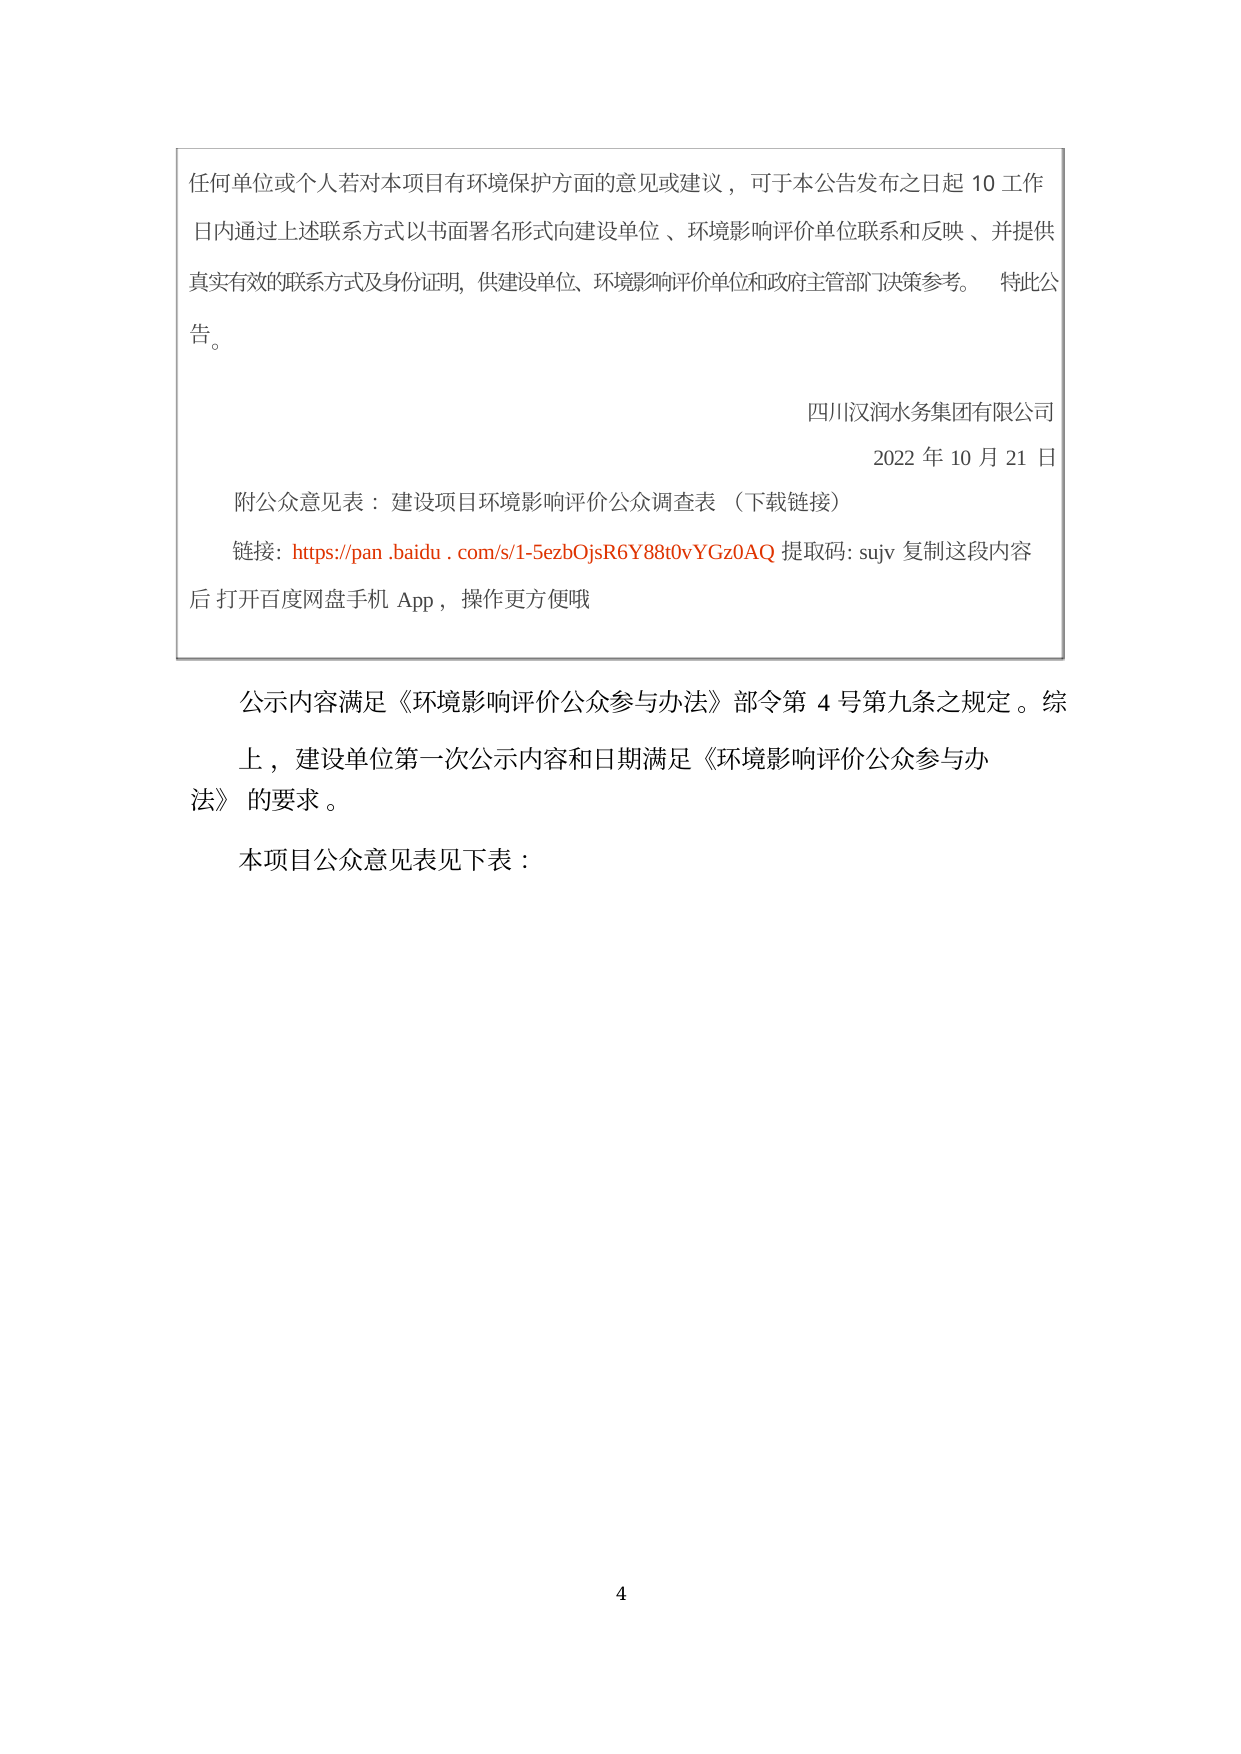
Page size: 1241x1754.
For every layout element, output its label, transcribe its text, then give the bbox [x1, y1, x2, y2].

text 附公众意见表 ：建设项目环境影响评价公众调查表 （下载链接） [176, 489, 1068, 516]
text 真实有效的联系方式及身份证明，供建设单位、环境影响评价单位和政府主管部门决策参考。 特此公 [176, 269, 1068, 296]
text 四川汉润水务集团有限公司 [176, 399, 1068, 425]
picture [175, 148, 1065, 661]
text 公示内容满足《环境影响评价公众参与办法》部令第 4 号第九条之规定 。综 [176, 687, 1068, 718]
text 链接: https://pan .baidu . com/s/1-5ezbOjsR6Y88t0vYGz0AQ 提取码: sujv 复制这段内容后 打开百度网盘手机 App ，操作更方便哦 [189, 534, 1039, 613]
text 任何单位或个人若对本项目有环境保护方面的意见或建议 ，可于本公告发布之日起 10 工作 [176, 170, 1068, 197]
text 日内通过上述联系方式以书面署名形式向建设单位 、环境影响评价单位联系和反映 、并提供 [176, 218, 1068, 245]
text 本项目公众意见表见下表 ： [176, 845, 1068, 876]
text 上 ，建设单位第一次公示内容和日期满足《环境影响评价公众参与办法》 的要求 。 [191, 739, 1037, 816]
text 2022 年 10 月 21 日 [176, 444, 1068, 471]
